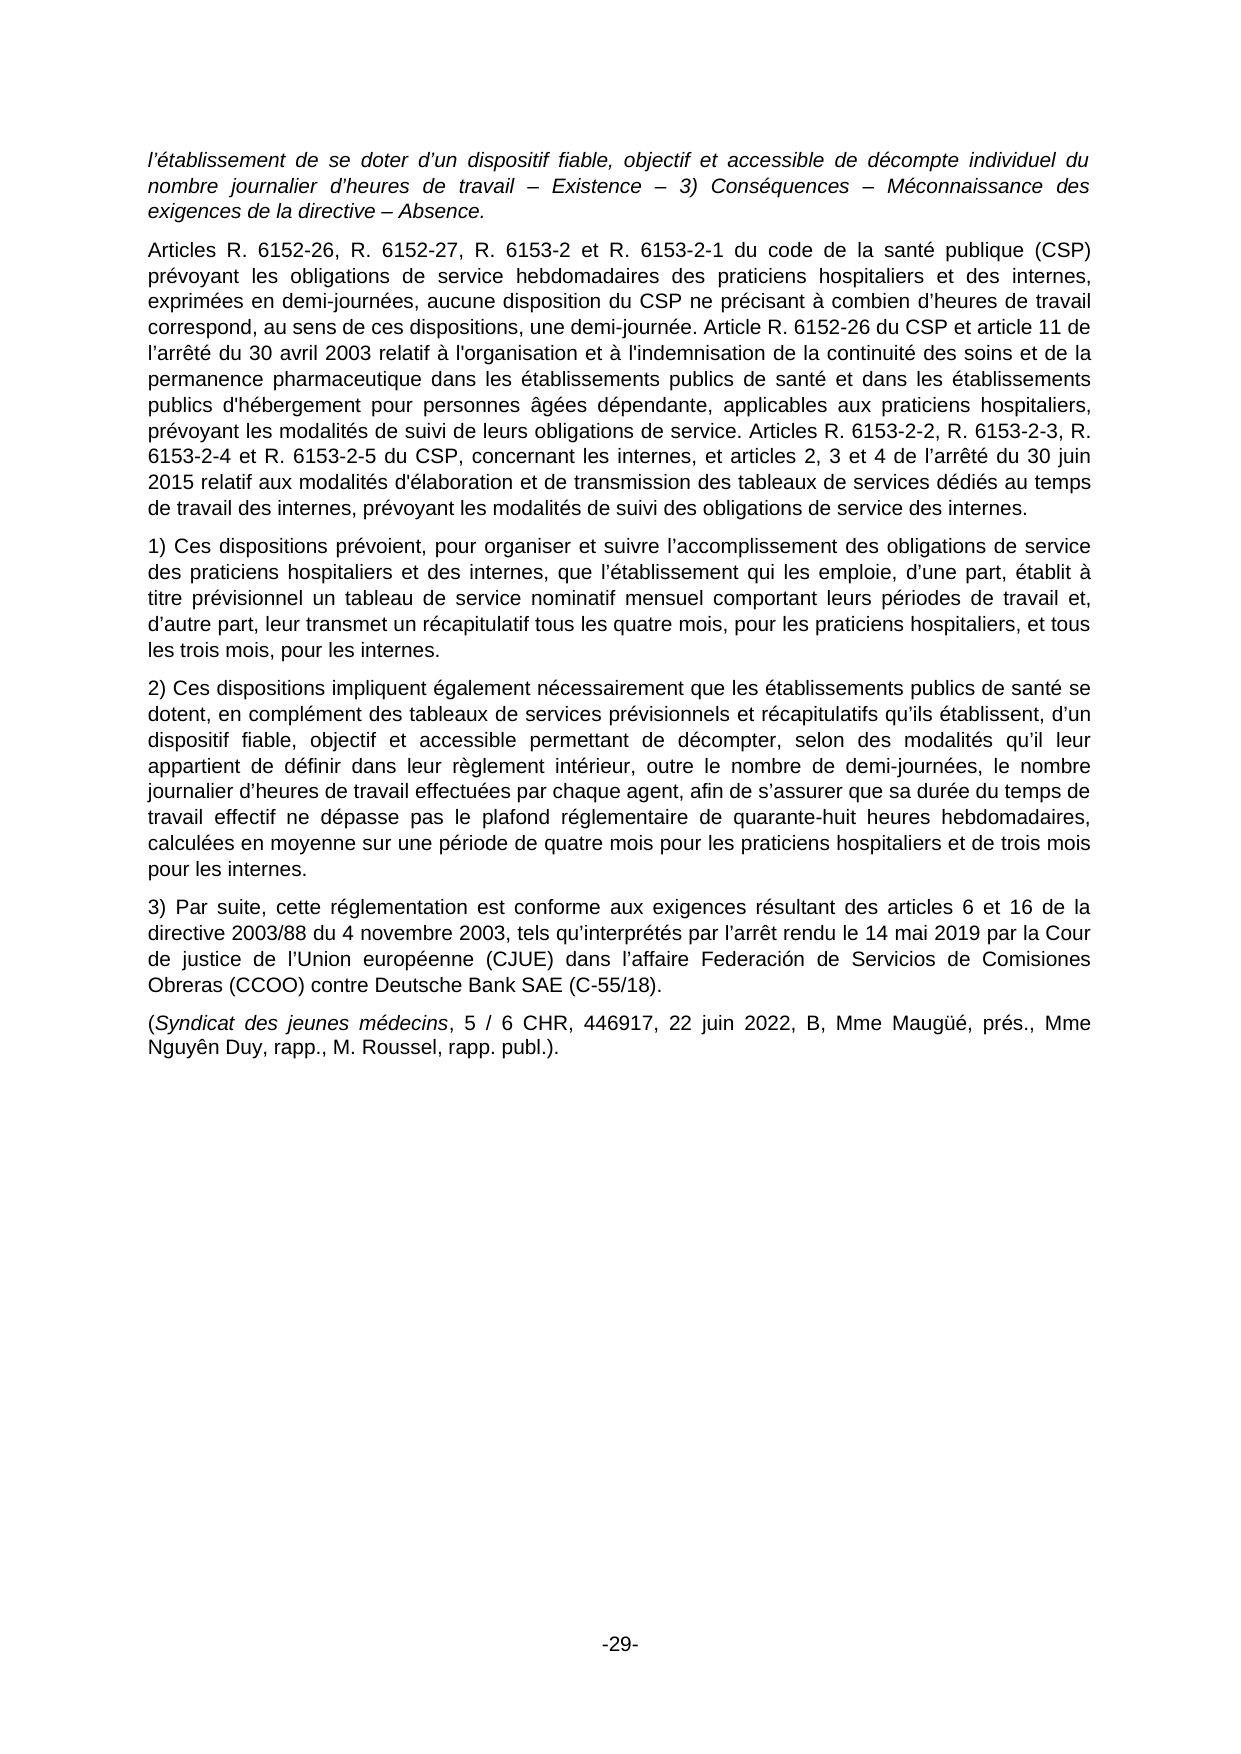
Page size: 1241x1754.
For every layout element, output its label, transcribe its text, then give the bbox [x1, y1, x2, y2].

text Articles R. 6152-26, R. 6152-27, R. 6153-2 et R. 6153-2-1 du code de la santé publique (CSP) prévoyant les obligations de service hebdomadaires des praticiens hospitaliers et des internes, exprimées en demi-journées, aucune disposition du CSP ne précisant à combien d’heures de travail correspond, au sens de ces dispositions, une demi-journée. Article R. 6152-26 du CSP et article 11 de l’arrêté du 30 avril 2003 relatif à l'organisation et à l'indemnisation de la continuité des soins et de la permanence pharmaceutique dans les établissements publics de santé et dans les établissements publics d'hébergement pour personnes âgées dépendante, applicables aux praticiens hospitaliers, prévoyant les modalités de suivi de leurs obligations de service. Articles R. 6153-2-2, R. 6153-2-3, R. 6153-2-4 et R. 6153-2-5 du CSP, concernant les internes, et articles 2, 3 et 4 de l’arrêté du 30 juin 2015 relatif aux modalités d'élaboration et de transmission des tableaux de services dédiés au temps de travail des internes, prévoyant les modalités de suivi des obligations de service des internes. [148, 238, 1093, 520]
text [148, 148, 1093, 223]
text 3) Par suite, cette réglementation est conforme aux exigences résultant des articles 6 et 16 de la directive 2003/88 du 4 novembre 2003, tels qu’interprétés par l’arrêt rendu le 14 mai 2019 par la Cour de justice de l’Union européenne (CJUE) dans l’affaire Federación de Servicios de Comisiones Obreras (CCOO) contre Deutsche Bank SAE (C-55/18). [148, 895, 1093, 997]
text (Syndicat des jeunes médecins, 5 / 6 CHR, 446917, 22 juin 2022, B, Mme Maugüé, prés., Mme Nguyên Duy, rapp., M. Roussel, rapp. publ.). [148, 1011, 1093, 1059]
text 2) Ces dispositions impliquent également nécessairement que les établissements publics de santé se dotent, en complément des tableaux de services prévisionnels et récapitulatifs qu’ils établissent, d’un dispositif fiable, objectif et accessible permettant de décompter, selon des modalités qu’il leur appartient de définir dans leur règlement intérieur, outre le nombre de demi-journées, le nombre journalier d’heures de travail effectuées par chaque agent, afin de s’assurer que sa durée du temps de travail effectif ne dépasse pas le plafond réglementaire de quarante-huit heures hebdomadaires, calculées en moyenne sur une période de quatre mois pour les praticiens hospitaliers et de trois mois pour les internes. [148, 676, 1093, 881]
text 1) Ces dispositions prévoient, pour organiser et suivre l’accomplissement des obligations de service des praticiens hospitaliers et des internes, que l’établissement qui les emploie, d’une part, établit à titre prévisionnel un tableau de service nominatif mensuel comportant leurs périodes de travail et, d’autre part, leur transmet un récapitulatif tous les quatre mois, pour les praticiens hospitaliers, et tous les trois mois, pour les internes. [148, 534, 1093, 662]
